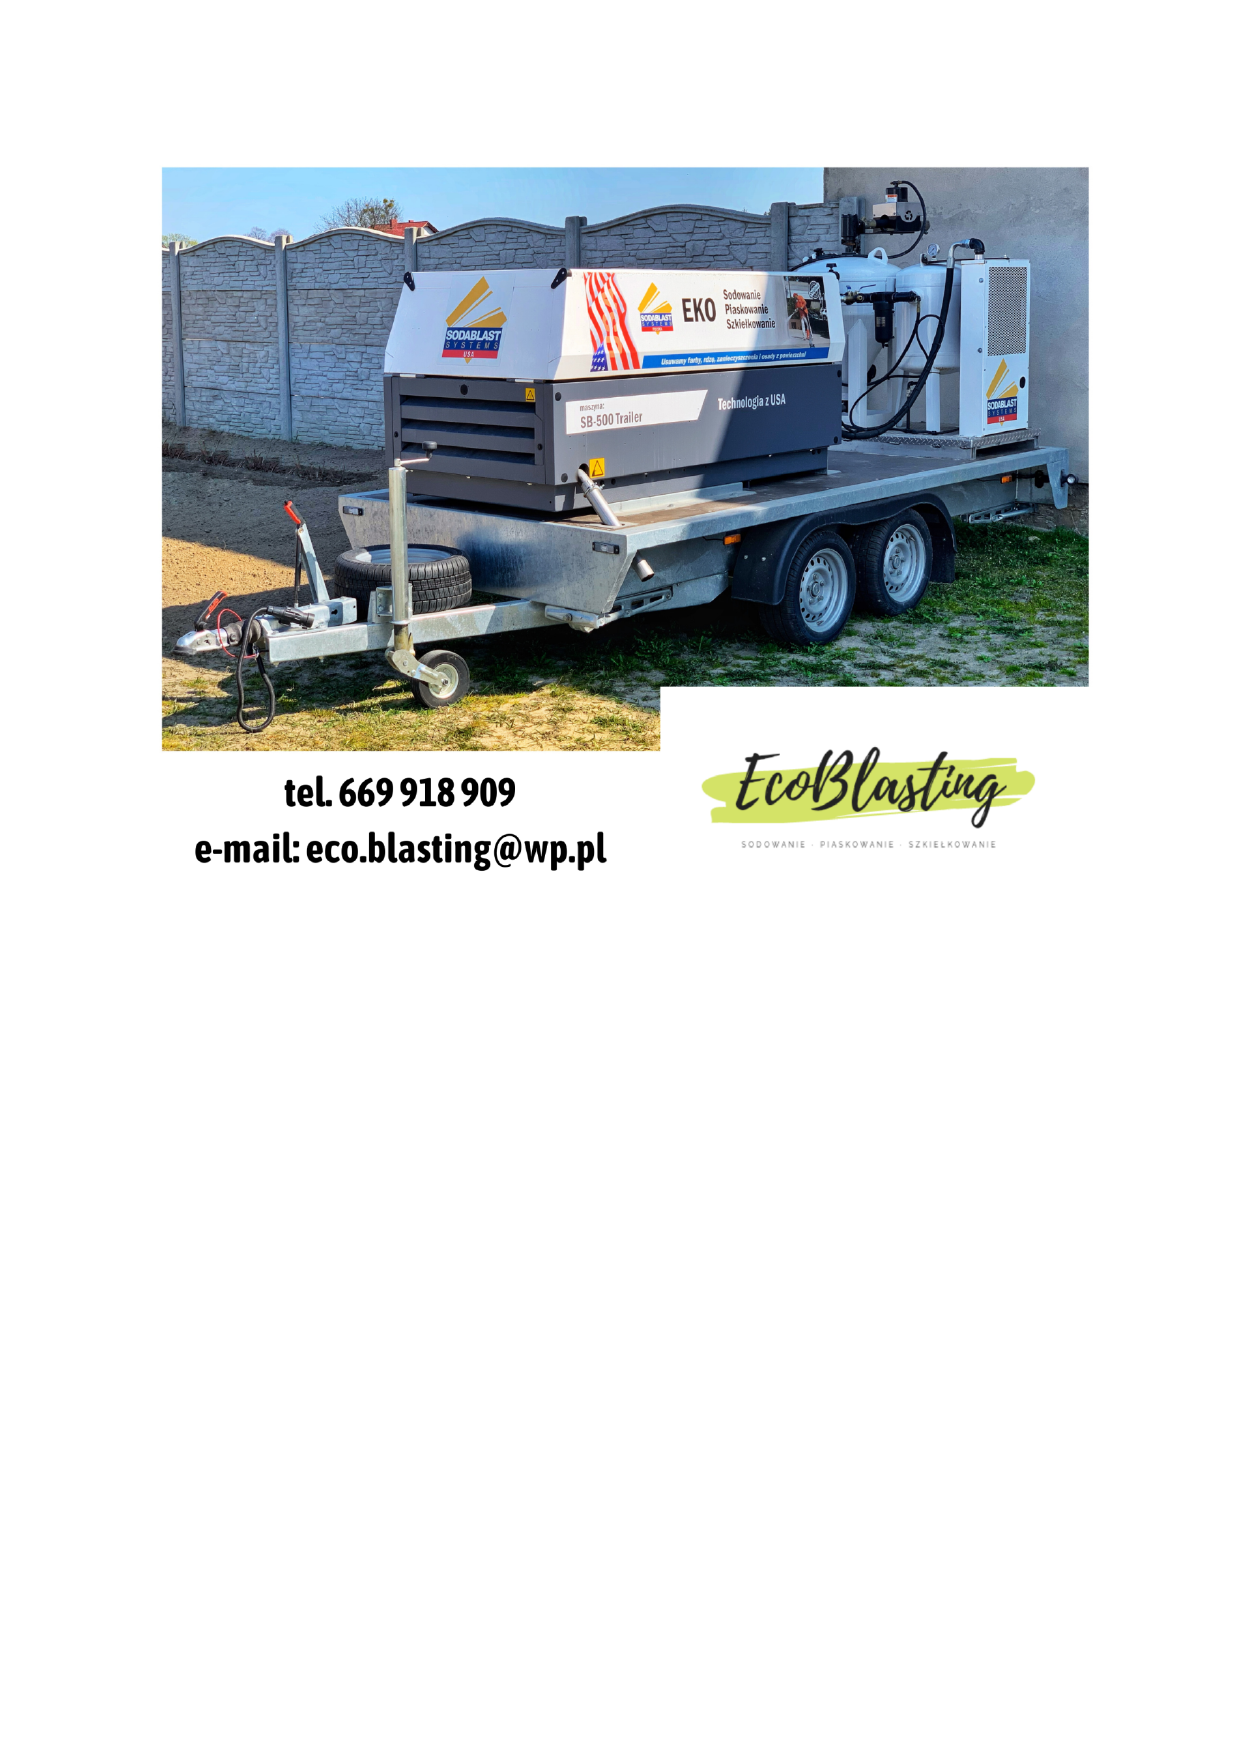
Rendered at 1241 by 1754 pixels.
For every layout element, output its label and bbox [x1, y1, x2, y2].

picture [147, 147, 1093, 904]
